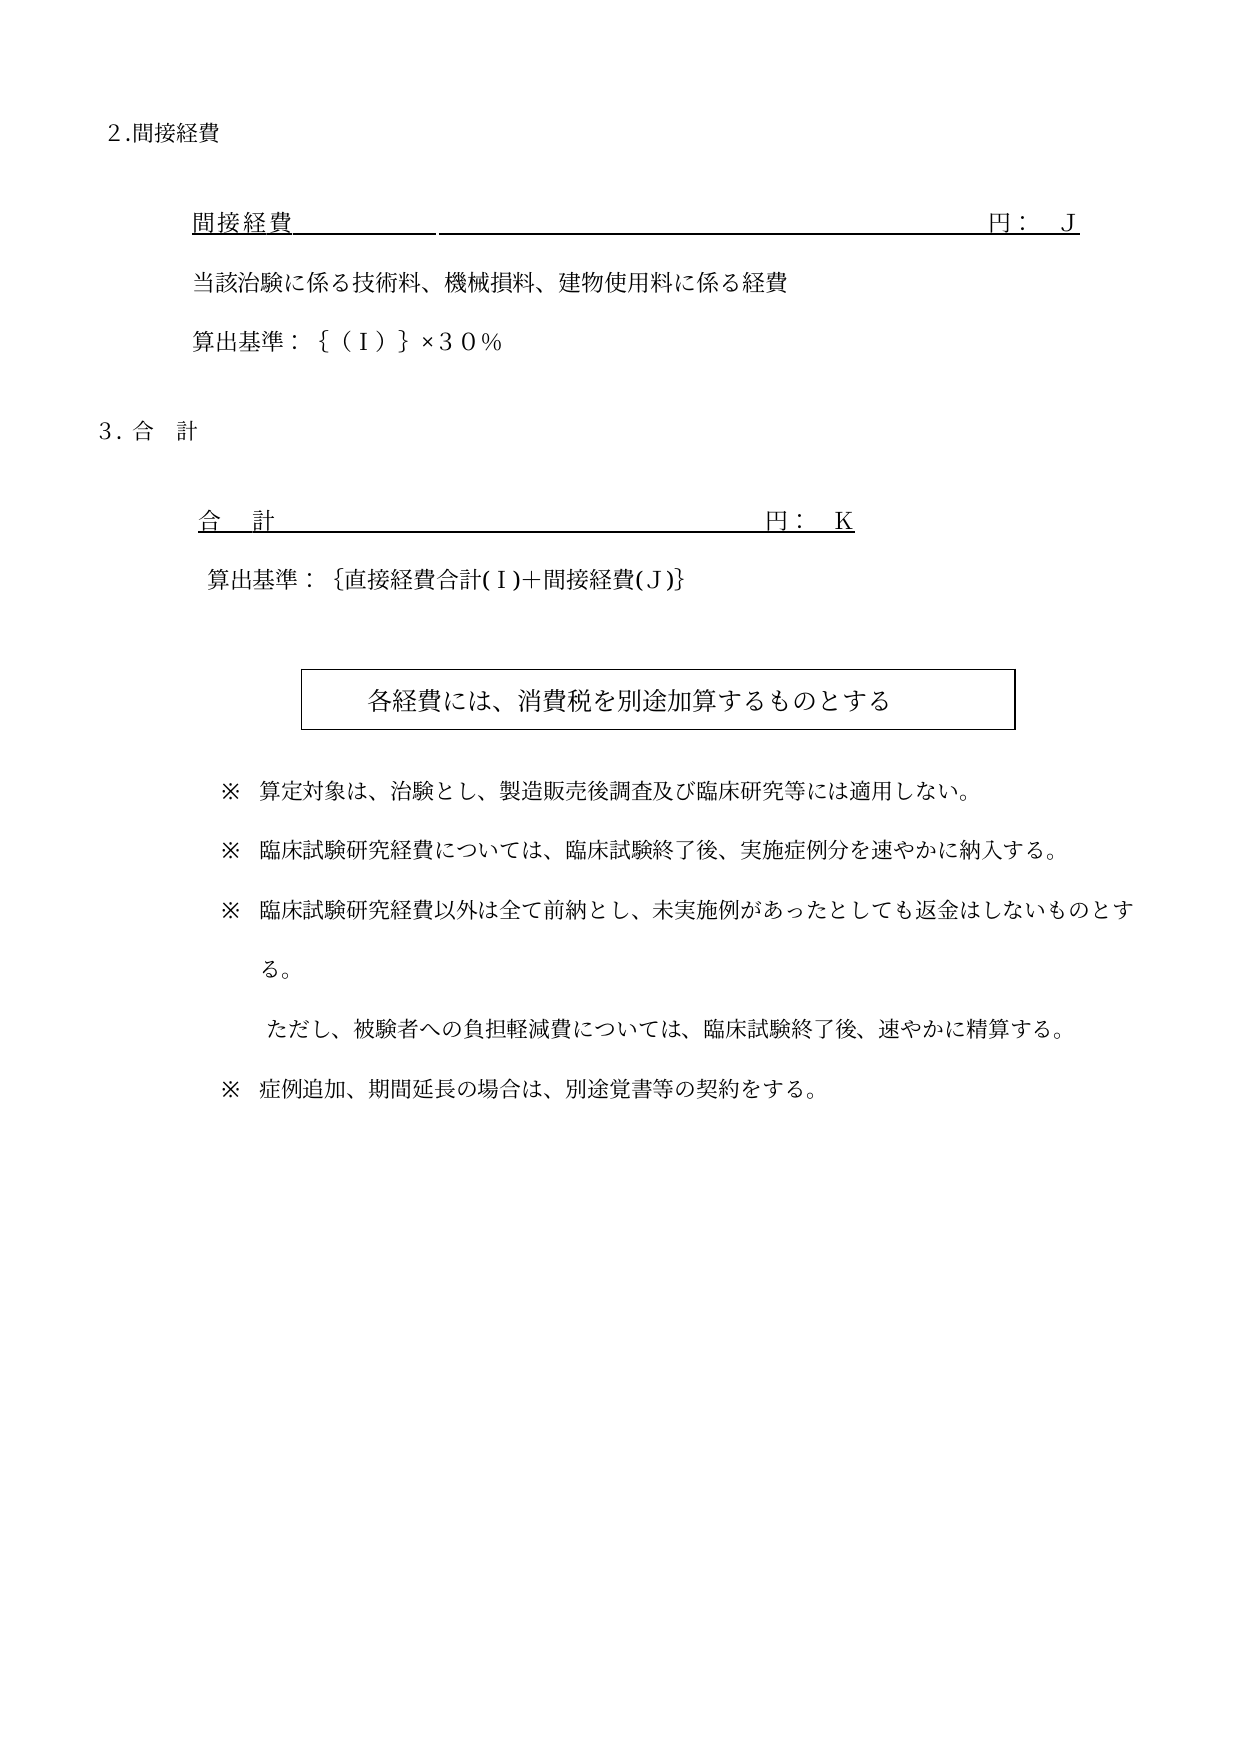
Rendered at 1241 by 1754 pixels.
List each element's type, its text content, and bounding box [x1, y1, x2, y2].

text 算出基準：｛（Ｉ）｝×３０％ [192, 311, 1152, 371]
text 間接経費 円： Ｊ [192, 192, 1152, 251]
text 算出基準：｛直接経費合計(Ｉ)＋間接経費(Ｊ)｝ [207, 549, 1152, 609]
text 合計 円： Ｋ [176, 490, 1152, 549]
text 当該治験に係る技術料、機械損料、建物使用料に係る経費 [192, 251, 1152, 311]
text ２. 間接経費 [103, 102, 1152, 162]
text ３. 合計 [89, 400, 1152, 460]
list 症例追加、期間延長の場合は、別途覚書等の契約をする。 [221, 1058, 1152, 1117]
list 算定対象は、治験とし、製造販売後調査及び臨床研究等には適用しない。 [221, 760, 1152, 819]
table_header 各経費には、消費税を別途加算するものとする [302, 670, 1014, 729]
text ただし、被験者への負担軽減費については、臨床試験終了後、速やかに精算する。 [266, 998, 1152, 1058]
list 臨床試験研究経費以外は全て前納とし、未実施例があったとしても返金はしないものとする。 [221, 879, 1152, 998]
list 臨床試験研究経費については、臨床試験終了後、実施症例分を速やかに納入する。 [221, 819, 1152, 879]
